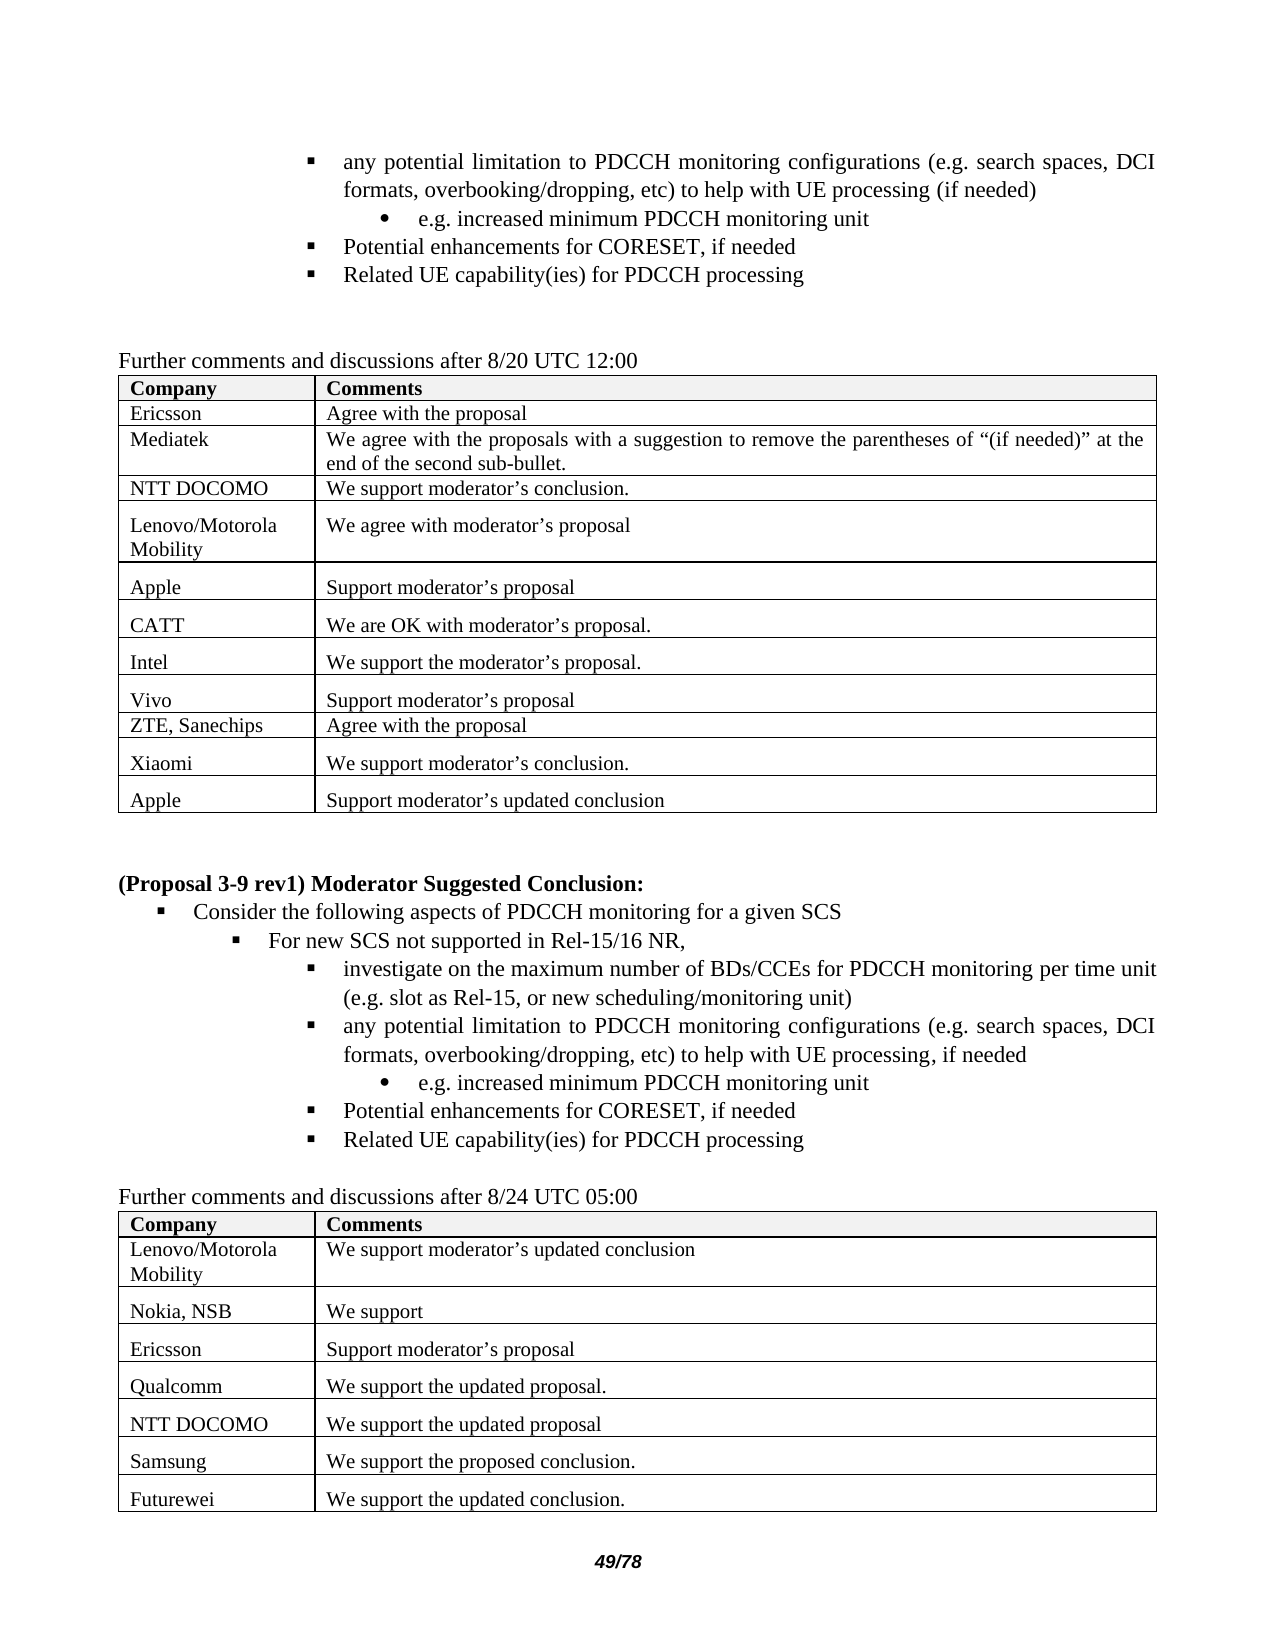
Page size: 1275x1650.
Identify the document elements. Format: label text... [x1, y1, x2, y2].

table_cell We support moderator’s conclusion. [316, 476, 1156, 500]
table_cell Support moderator’s proposal [316, 1324, 1156, 1361]
table_cell NTT DOCOMO [119, 1399, 314, 1436]
table_cell Support moderator’s updated conclusion [316, 776, 1156, 812]
list investigate on the maximum number of BDs/CCEs for PDCCH monitoring per time unit (e.g. slot as Rel-15, or new scheduling/monitoring unit) [306, 955, 1157, 1010]
list Related UE capability(ies) for PDCCH processing [306, 1126, 1157, 1152]
table_cell Nokia, NSB [119, 1287, 314, 1323]
list e.g. increased minimum PDCCH monitoring unit [381, 204, 1157, 231]
list For new SCS not supported in Rel-15/16 NR, [231, 927, 1157, 953]
text Further comments and discussions after 8/20 UTC 12:00 [118, 347, 1157, 373]
table_cell Ericsson [119, 401, 314, 425]
table_cell Agree with the proposal [316, 401, 1156, 425]
table_cell Agree with the proposal [316, 713, 1156, 737]
text Further comments and discussions after 8/24 UTC 05:00 [118, 1183, 1157, 1209]
text (Proposal 3-9 rev1) Moderator Suggested Conclusion: [118, 870, 1157, 896]
table_cell We support moderator’s conclusion. [316, 738, 1156, 774]
table_cell We support moderator’s updated conclusion [316, 1238, 1156, 1286]
table_cell We support the moderator’s proposal. [316, 638, 1156, 674]
table_cell Samsung [119, 1437, 314, 1473]
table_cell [316, 1475, 1156, 1511]
table_cell CATT [119, 600, 314, 637]
table_cell We agree with the proposals with a suggestion to remove the parentheses of “(if needed)” at the end of the second sub-bullet. [316, 426, 1156, 474]
list e.g. increased minimum PDCCH monitoring unit [381, 1069, 1157, 1095]
table_cell We support the proposed conclusion. [316, 1437, 1156, 1473]
table_header Comments [316, 1212, 1156, 1236]
table_header Company [119, 1212, 314, 1236]
table_cell ZTE, Sanechips [119, 713, 314, 737]
list Potential enhancements for CORESET, if needed [306, 233, 1157, 259]
table_cell Support moderator’s proposal [316, 563, 1156, 599]
table_cell We support the updated proposal. [316, 1362, 1156, 1398]
table_cell Apple [119, 563, 314, 599]
table_cell Lenovo/Motorola Mobility [119, 501, 314, 561]
table_cell We support the updated proposal [316, 1399, 1156, 1436]
table_cell Apple [119, 776, 314, 812]
table_cell We agree with moderator’s proposal [316, 501, 1156, 561]
table_cell Xiaomi [119, 738, 314, 774]
table_cell We are OK with moderator’s proposal. [316, 600, 1156, 637]
table_cell Qualcomm [119, 1362, 314, 1398]
list any potential limitation to PDCCH monitoring configurations (e.g. search spaces, DCI formats, overbooking/dropping, etc) to help with UE processing (if needed) [306, 148, 1157, 202]
table_header Company [119, 376, 314, 400]
table_cell Intel [119, 638, 314, 674]
list Potential enhancements for CORESET, if needed [306, 1097, 1157, 1124]
list Consider the following aspects of PDCCH monitoring for a given SCS [156, 898, 1157, 925]
table_cell NTT DOCOMO [119, 476, 314, 500]
list any potential limitation to PDCCH monitoring configurations (e.g. search spaces, DCI formats, overbooking/dropping, etc) to help with UE processing, if needed [306, 1012, 1157, 1067]
table_header Comments [316, 376, 1156, 400]
table_cell Vivo [119, 675, 314, 712]
table_cell Ericsson [119, 1324, 314, 1361]
list Related UE capability(ies) for PDCCH processing [306, 261, 1157, 288]
table_cell Lenovo/Motorola Mobility [119, 1238, 314, 1286]
table_cell Mediatek [119, 426, 314, 474]
table_cell Support moderator’s proposal [316, 675, 1156, 712]
table_cell We support [316, 1287, 1156, 1323]
table_cell Futurewei [119, 1475, 314, 1511]
